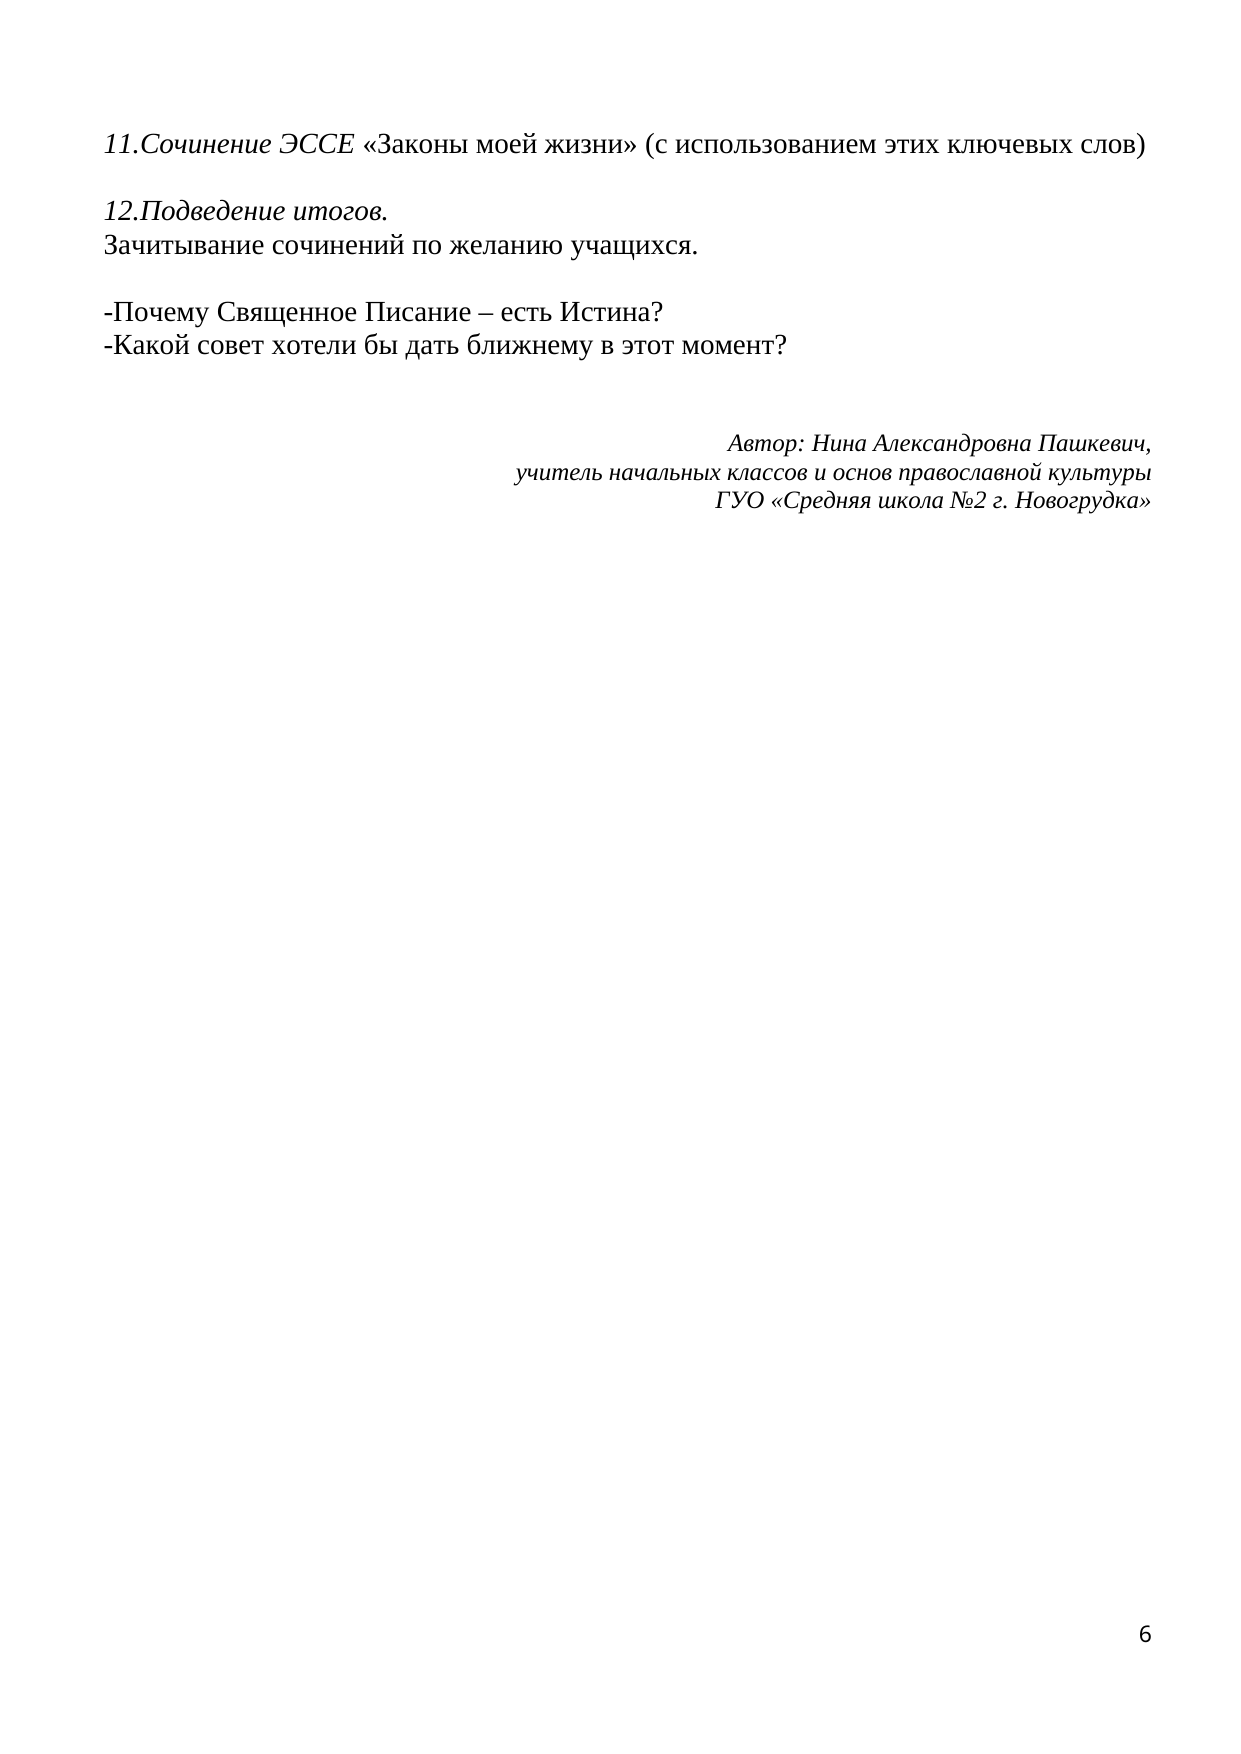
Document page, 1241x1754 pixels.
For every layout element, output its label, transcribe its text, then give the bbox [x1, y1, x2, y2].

text -Почему Священное Писание – есть Истина? [103, 294, 1167, 327]
text Зачитывание сочинений по желанию учащихся. [103, 227, 1167, 260]
text ГУО «Средняя школа №2 г. Новогрудка» [177, 486, 1152, 514]
text учитель начальных классов и основ православной культуры [177, 457, 1152, 486]
text 12.Подведение итогов. [103, 193, 1167, 227]
text 11.Сочинение ЭССЕ «Законы моей жизни» (с использованием этих ключевых слов) [103, 126, 1167, 160]
text Автор: Нина Александровна Пашкевич, [177, 428, 1152, 457]
text -Какой совет хотели бы дать ближнему в этот момент? [103, 327, 1167, 361]
